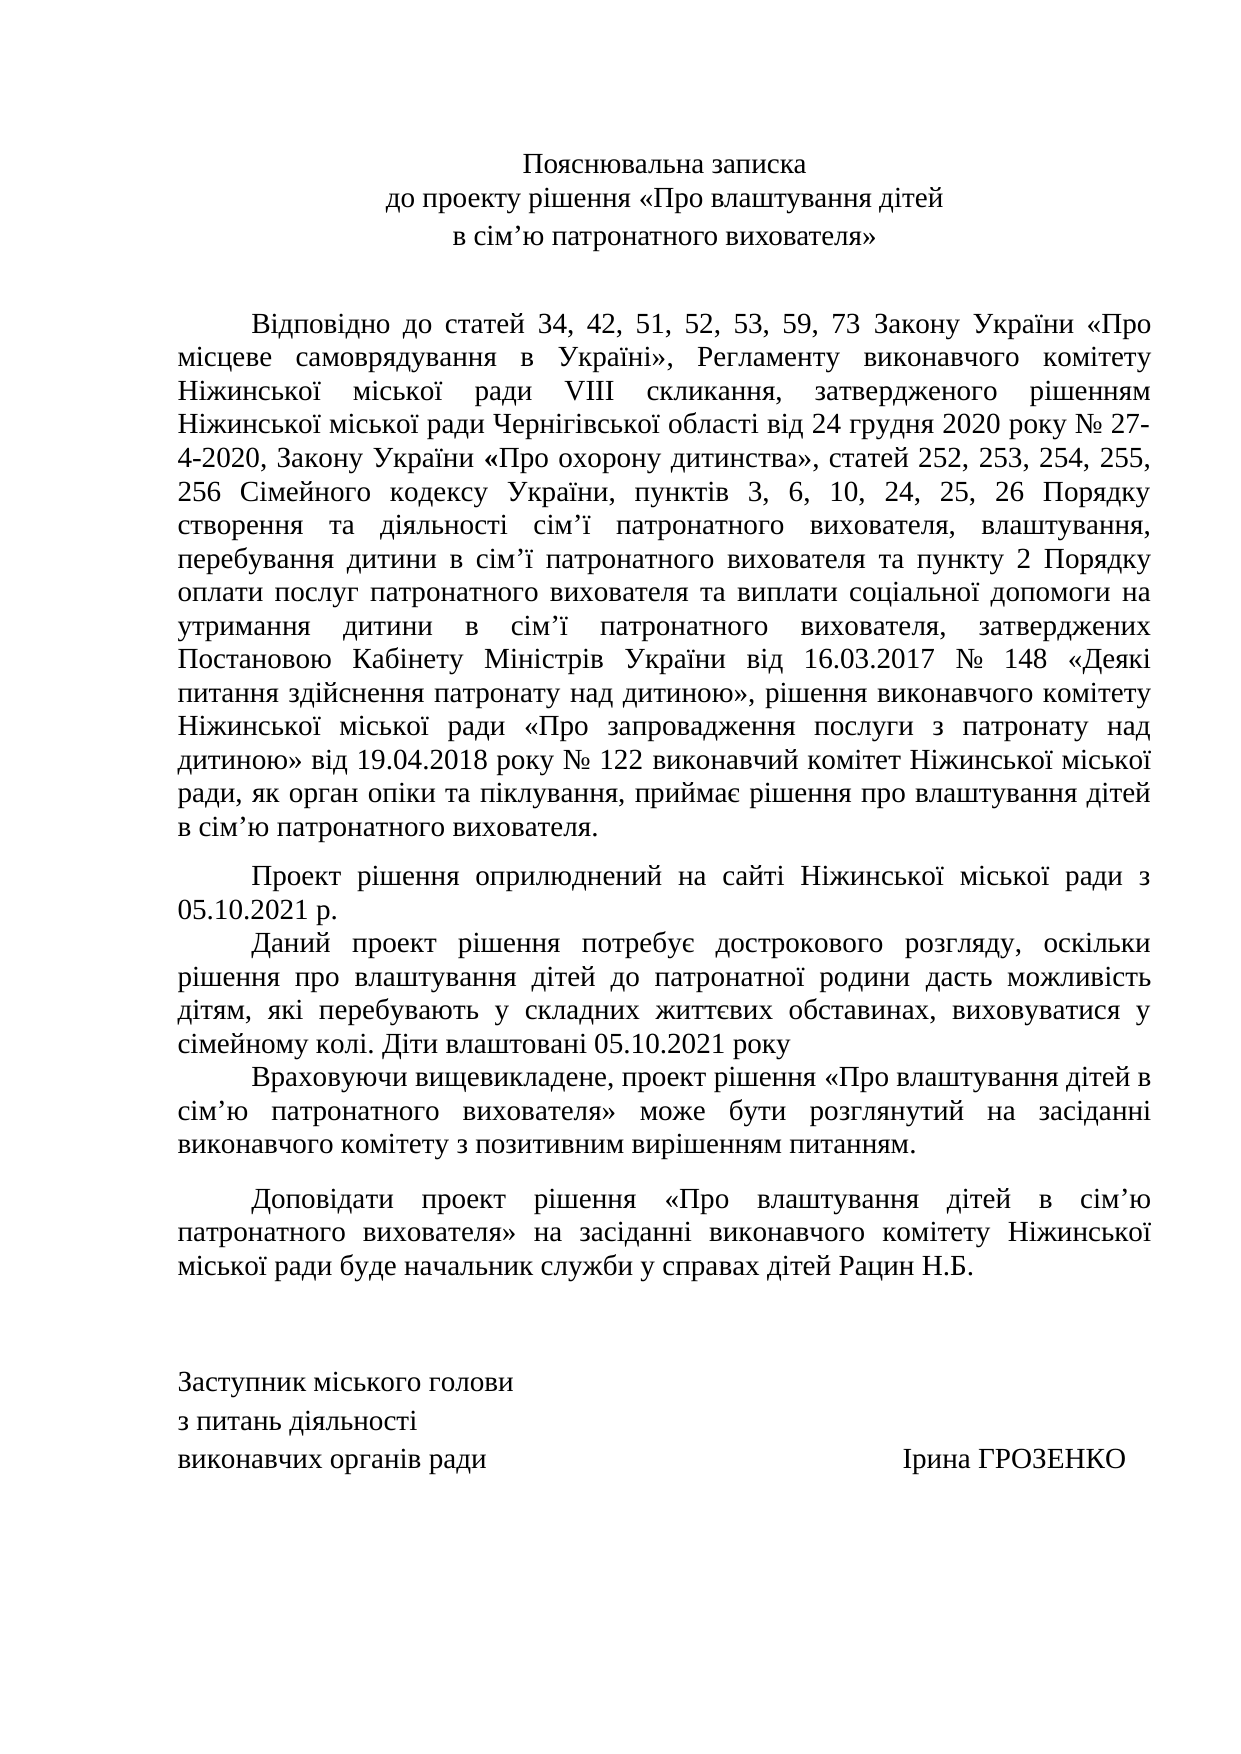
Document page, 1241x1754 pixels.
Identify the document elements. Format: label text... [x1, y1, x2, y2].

text Пояснювальна записка [177, 146, 1152, 180]
text Заступник міського голови [177, 1364, 1152, 1398]
text Проект рішення оприлюднений на сайті Ніжинської міської ради з 05.10.2021 р. [177, 858, 1152, 925]
text Відповідно до статей 34, 42, 51, 52, 53, 59, 73 Закону України «Про місцеве самоврядування в Україні», Регламенту виконавчого комітету Ніжинської міської ради VIII скликання, затвердженого рішенням Ніжинської міської ради Чернігівської області від 24 грудня 2020 року № 27-4-2020, Закону України «Про охорону дитинства», статей 252, 253, 254, 255, 256 Сімейного кодексу України, пунктів 3, 6, 10, 24, 25, 26 Порядку створення та діяльності сім’ї патронатного вихователя, влаштування, перебування дитини в сім’ї патронатного вихователя та пункту 2 Порядку оплати послуг патронатного вихователя та виплати соціальної допомоги на утримання дитини в сім’ї патронатного вихователя, затверджених Постановою Кабінету Міністрів України від 16.03.2017 № 148 «Деякі питання здійснення патронату над дитиною», рішення виконавчого комітету Ніжинської міської ради «Про запровадження послуги з патронату над дитиною» від 19.04.2018 року № 122 виконавчий комітет Ніжинської міської ради, як орган опіки та піклування, приймає рішення про влаштування дітей в сім’ю патронатного вихователя. [177, 306, 1152, 843]
text з питань діяльності [177, 1403, 1152, 1436]
text в сім’ю патронатного вихователя» [177, 218, 1152, 252]
text Доповідати проект рішення «Про влаштування дітей в сім’ю патронатного вихователя» на засіданні виконавчого комітету Ніжинської міської ради буде начальник служби у справах дітей Рацин Н.Б. [177, 1181, 1152, 1282]
text виконавчих органів ради Ірина ГРОЗЕНКО [177, 1441, 1152, 1475]
text Даний проект рішення потребує дострокового розгляду, оскільки рішення про влаштування дітей до патронатної родини дасть можливість дітям, які перебувають у складних життєвих обставинах, виховуватися у сімейному колі. Діти влаштовані 05.10.2021 року [177, 925, 1152, 1059]
text до проекту рішення «Про влаштування дітей [177, 180, 1152, 213]
text Враховуючи вищевикладене, проект рішення «Про влаштування дітей в сім’ю патронатного вихователя» може бути розглянутий на засіданні виконавчого комітету з позитивним вирішенням питанням. [177, 1059, 1152, 1160]
